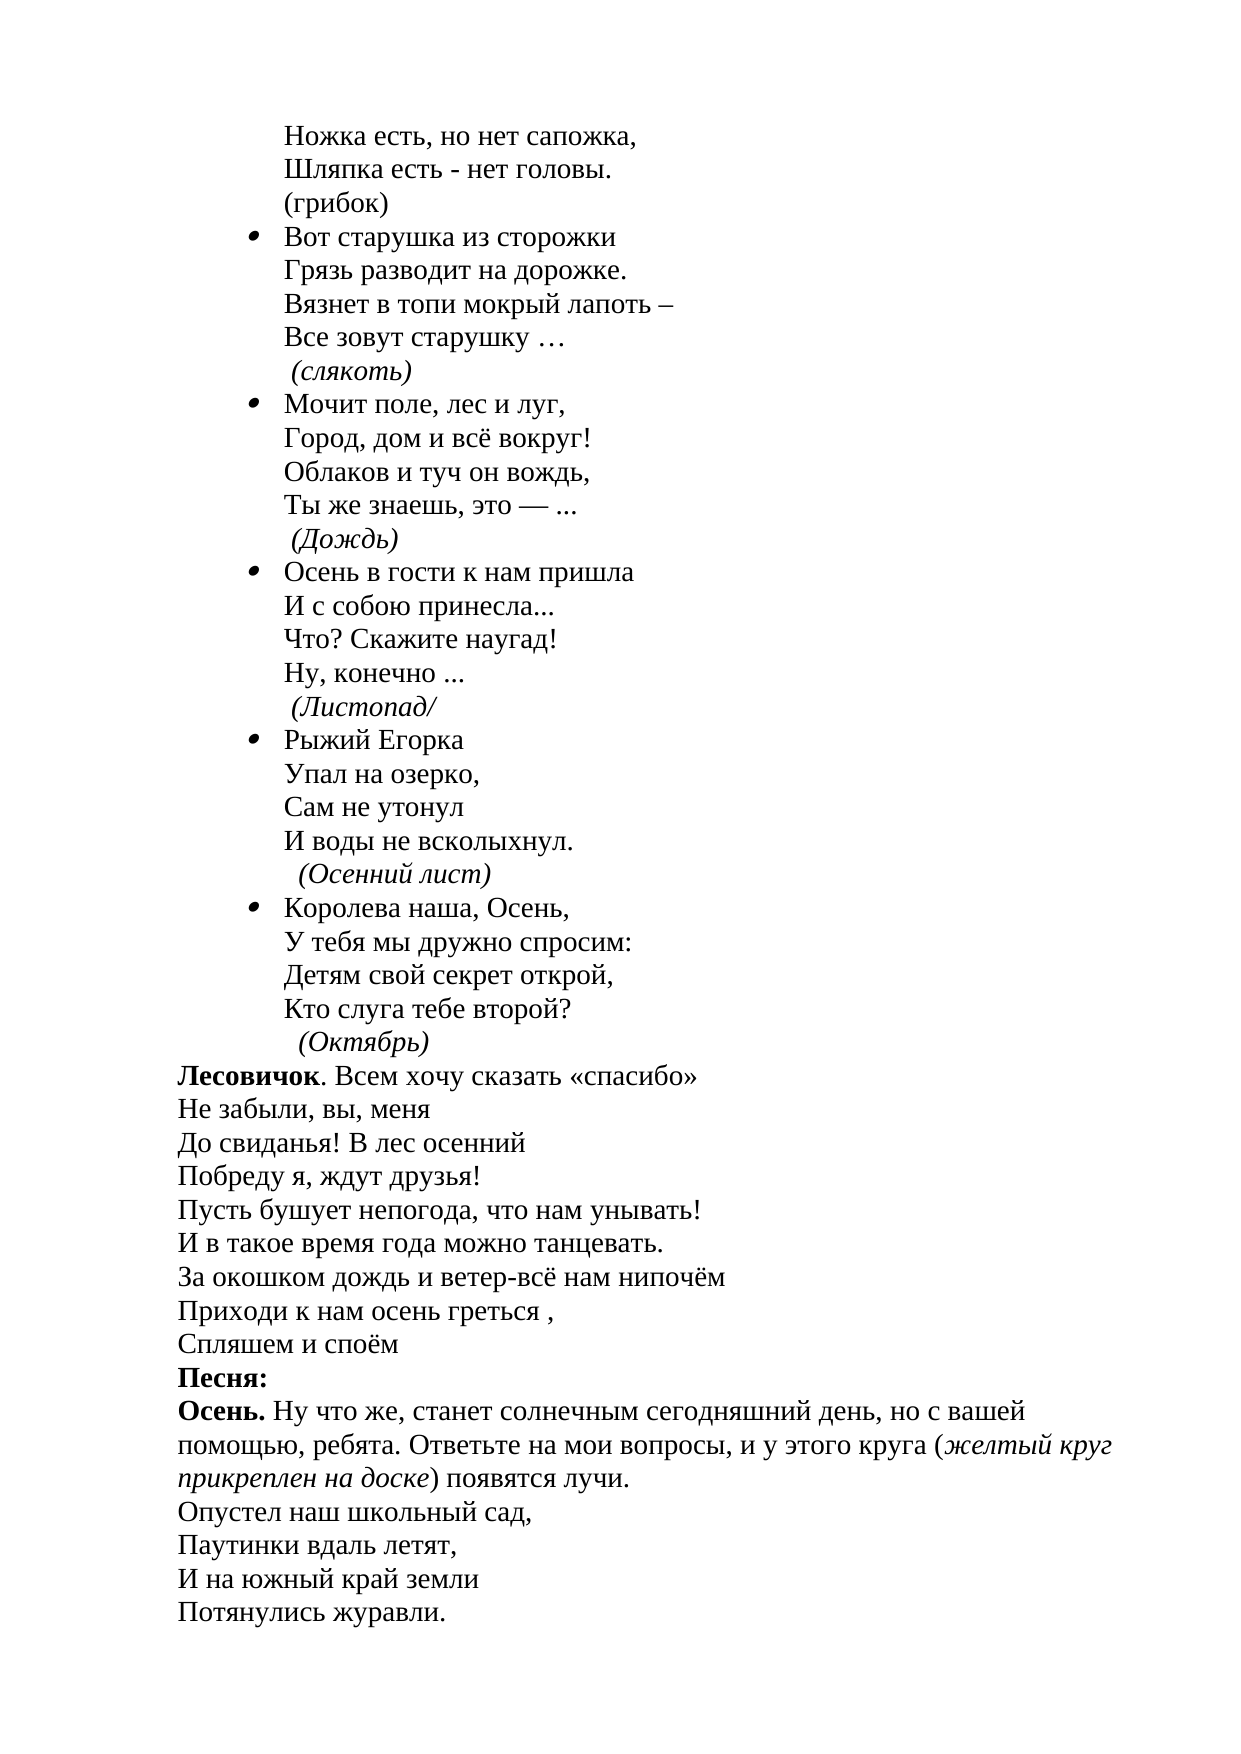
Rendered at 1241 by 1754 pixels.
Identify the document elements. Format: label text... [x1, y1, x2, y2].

list Вот старушка из сторожки Грязь разводит на дорожке. Вязнет в топи мокрый лапоть – Все зовут старушку … (слякоть) [246, 219, 1152, 387]
text Побреду я, ждут друзья! [177, 1158, 1152, 1192]
text Лесовичок. Всем xочу сказать «спасибо» [177, 1058, 1152, 1091]
list Осень в гости к нам пришла И с собою принесла... Что? Скажите наугад! Ну, конечно ... (Листопад/ [246, 554, 1152, 722]
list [246, 118, 1152, 219]
text Пусть бушует непогода, что нам унывать! И в такое время года можно танцевать. За окошком дождь и ветер-всё нам нипочём Приходи к нам осень греться , Спляшем и споём [177, 1192, 1152, 1360]
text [177, 1494, 1152, 1628]
text Песня: [177, 1360, 1152, 1393]
list Рыжий Егорка Упал на озерко, Сам не утонул И воды не всколыхнул. (Осенний лист) [246, 722, 1152, 890]
text Осень. Ну что же, станет солнечным сегодняшний день, но с вашей помощью, ребята. Ответьте на мои вопросы, и у этого круга (желтый круг прикреплен на доске) появятся лучи. [177, 1393, 1152, 1494]
list Мочит поле, лес и луг, Город, дом и всё вокруг! Облаков и туч он вождь, Ты же знаешь, это — ... (Дождь) [246, 387, 1152, 554]
list Королева наша, Осень, У тебя мы дружно спросим: Детям свой секрет открой, Кто слуга тебе второй? (Октябрь) [246, 890, 1152, 1058]
text До свиданья! В лес осенний [177, 1125, 1152, 1158]
text Не забыли, вы, меня [177, 1091, 1152, 1125]
